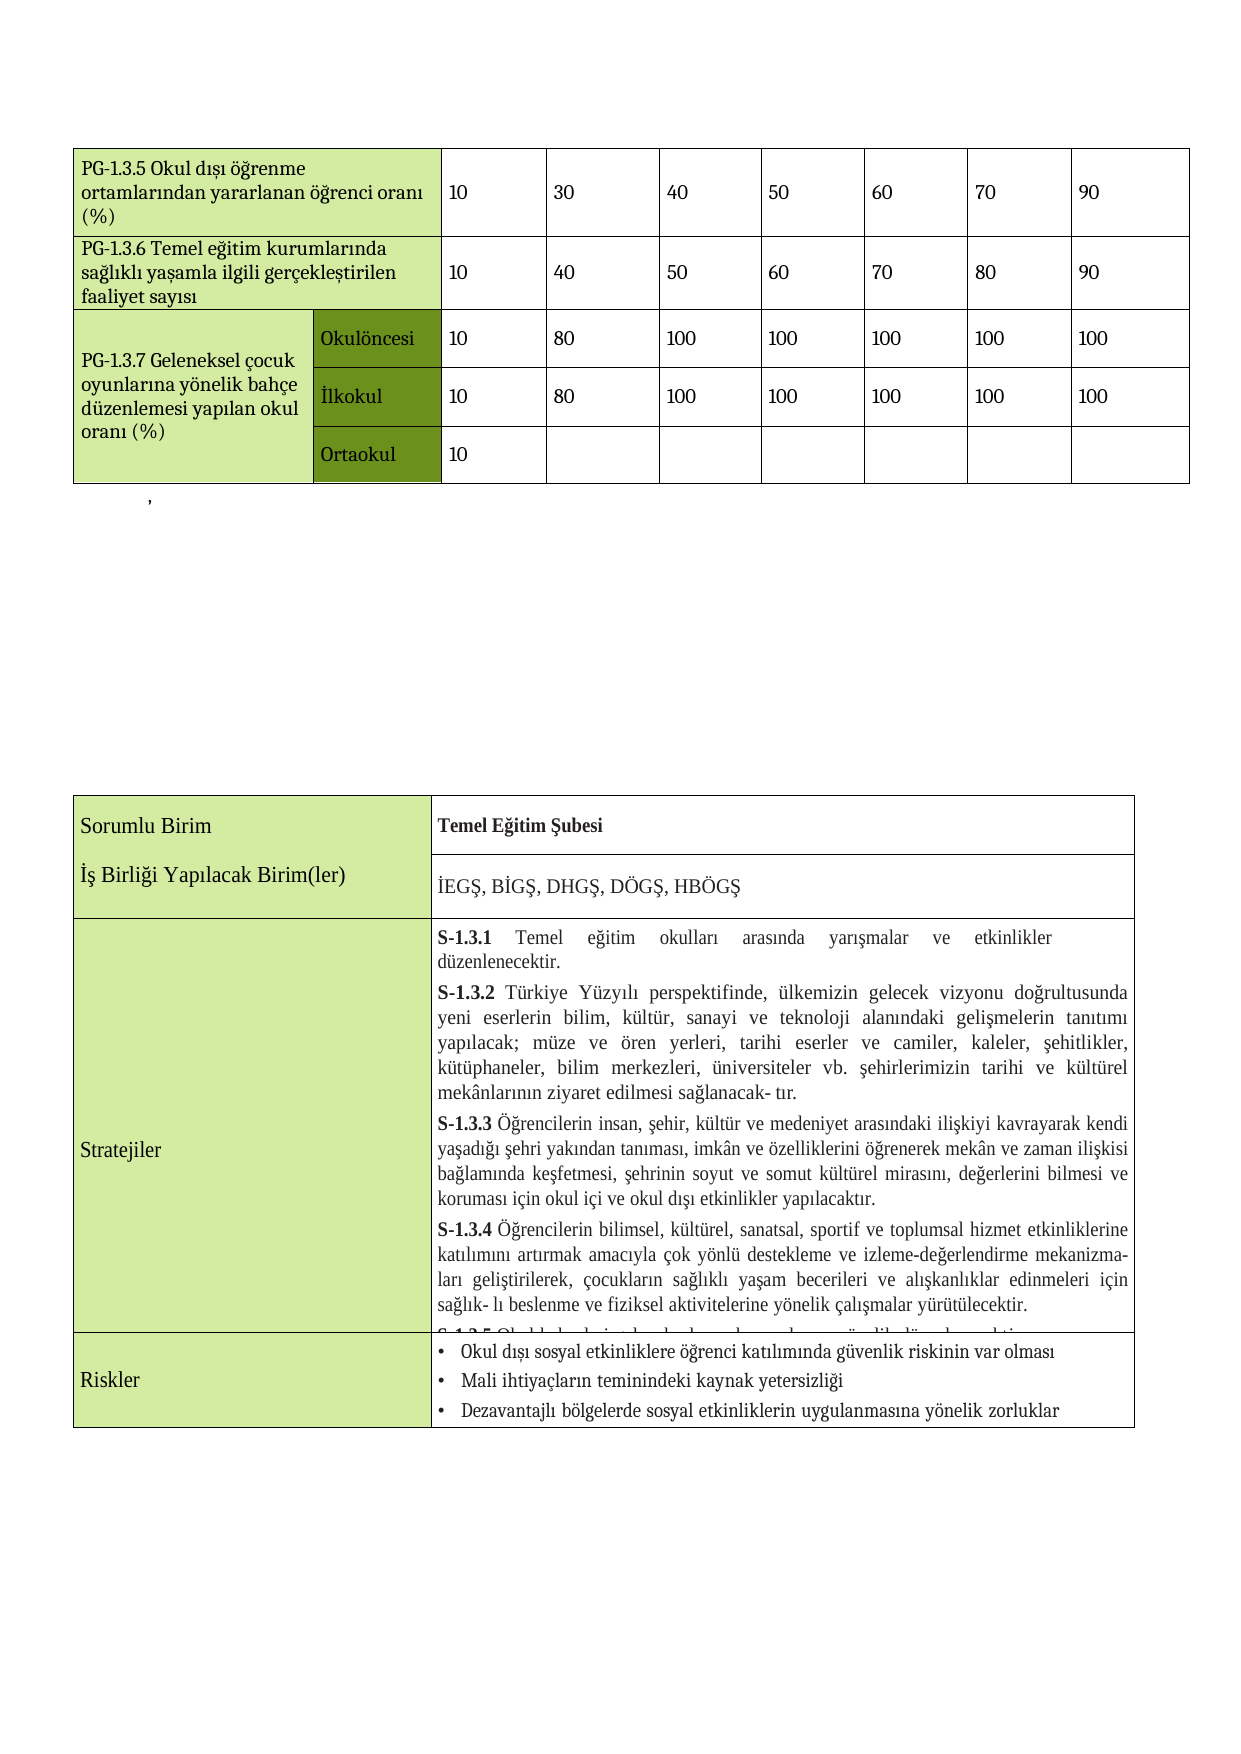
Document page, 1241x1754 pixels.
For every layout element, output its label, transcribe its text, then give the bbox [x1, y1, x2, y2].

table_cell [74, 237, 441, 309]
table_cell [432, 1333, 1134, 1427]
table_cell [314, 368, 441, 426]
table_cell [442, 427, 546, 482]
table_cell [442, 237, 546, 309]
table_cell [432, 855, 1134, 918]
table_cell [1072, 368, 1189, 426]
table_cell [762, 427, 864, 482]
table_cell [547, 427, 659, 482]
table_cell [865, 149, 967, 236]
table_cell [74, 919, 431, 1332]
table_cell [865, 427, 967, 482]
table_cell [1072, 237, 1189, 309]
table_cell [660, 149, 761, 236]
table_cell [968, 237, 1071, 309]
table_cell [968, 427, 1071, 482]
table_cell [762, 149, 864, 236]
text , [148, 484, 1152, 507]
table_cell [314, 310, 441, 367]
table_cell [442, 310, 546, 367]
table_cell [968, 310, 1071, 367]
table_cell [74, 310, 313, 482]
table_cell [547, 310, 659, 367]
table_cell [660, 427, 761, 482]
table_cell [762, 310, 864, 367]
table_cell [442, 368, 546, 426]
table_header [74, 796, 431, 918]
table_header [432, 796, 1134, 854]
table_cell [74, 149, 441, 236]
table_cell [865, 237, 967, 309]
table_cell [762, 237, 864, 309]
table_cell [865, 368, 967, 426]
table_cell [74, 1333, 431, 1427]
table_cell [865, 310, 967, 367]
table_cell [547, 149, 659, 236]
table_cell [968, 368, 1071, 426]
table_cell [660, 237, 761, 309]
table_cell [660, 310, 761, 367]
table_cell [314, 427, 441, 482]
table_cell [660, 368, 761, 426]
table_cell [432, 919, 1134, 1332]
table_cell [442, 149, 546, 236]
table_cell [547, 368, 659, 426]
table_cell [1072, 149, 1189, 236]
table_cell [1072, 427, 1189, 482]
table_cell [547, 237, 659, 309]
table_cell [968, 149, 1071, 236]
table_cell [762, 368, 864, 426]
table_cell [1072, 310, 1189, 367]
